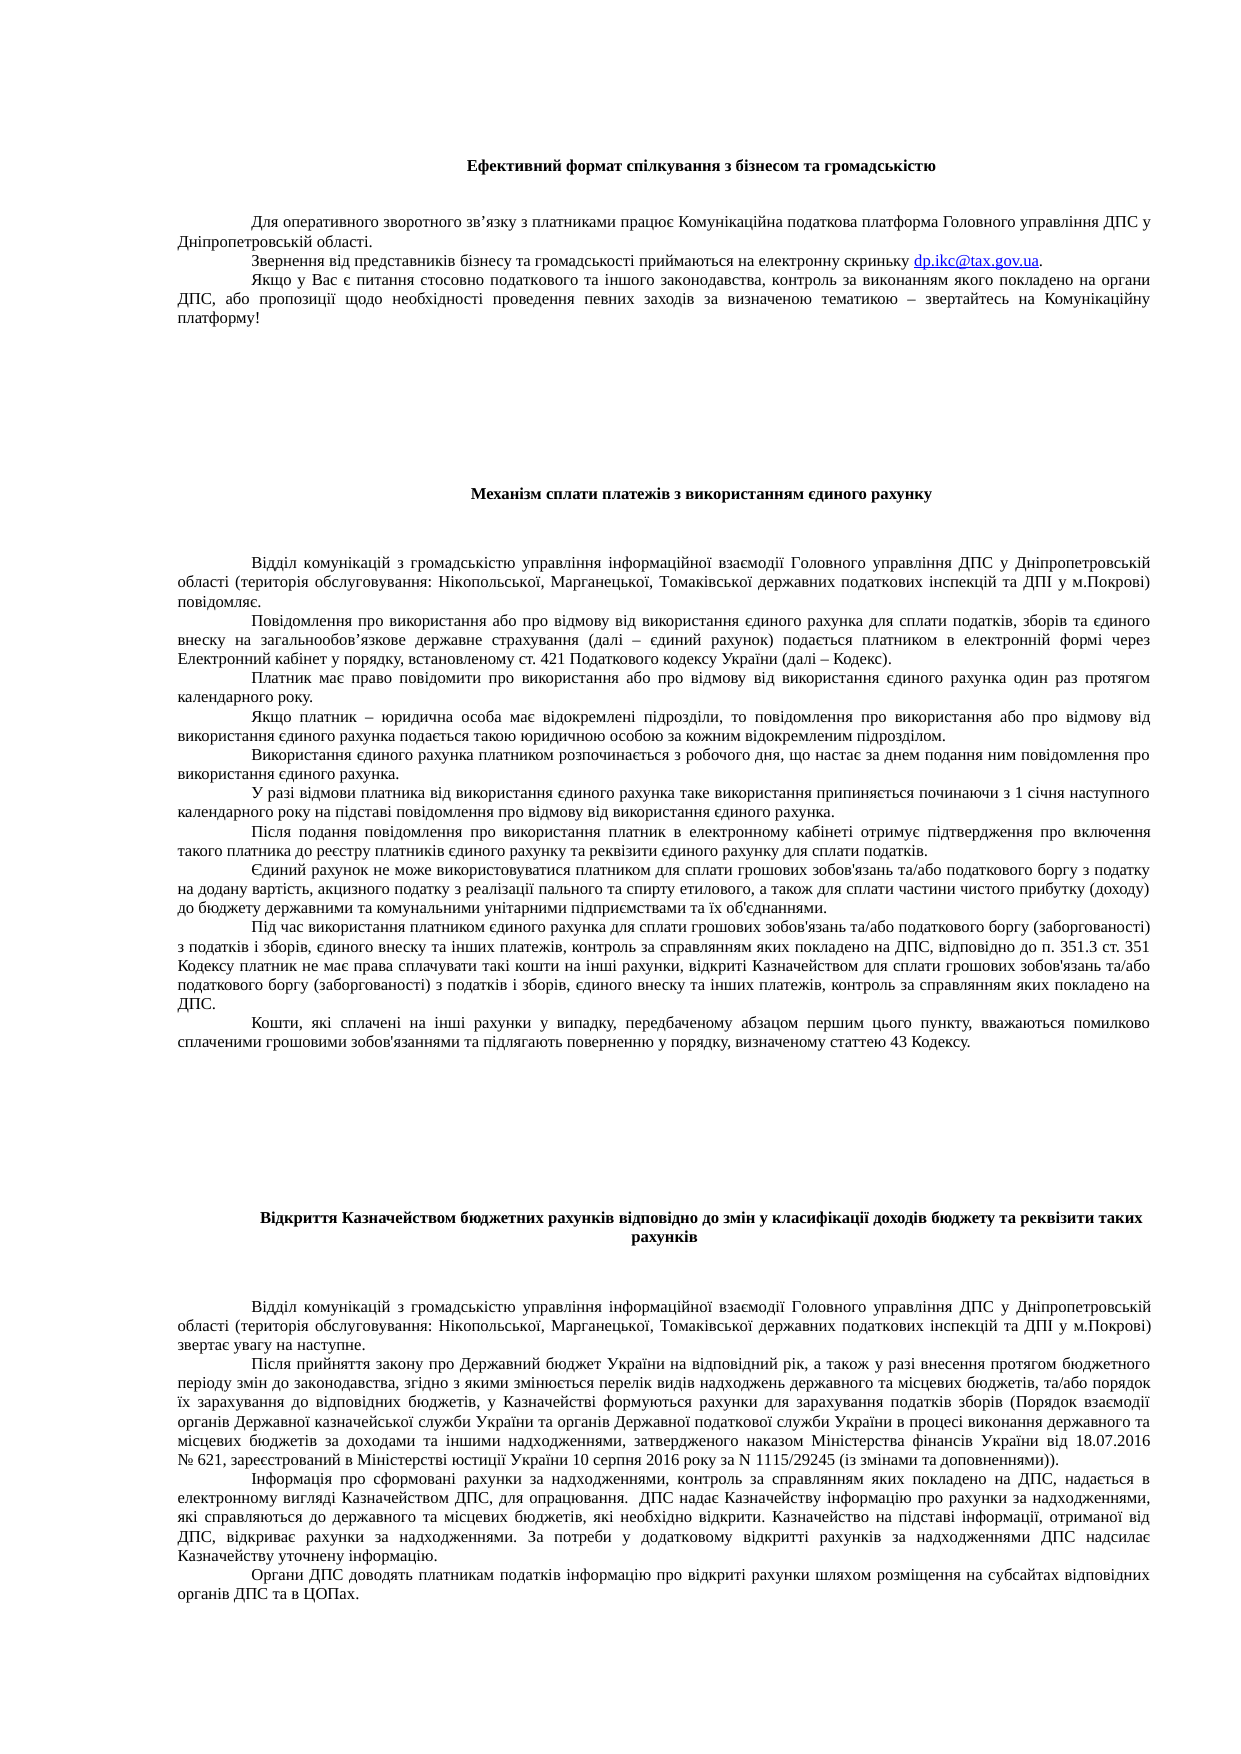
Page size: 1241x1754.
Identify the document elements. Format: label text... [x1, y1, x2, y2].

text Єдиний рахунок не може використовуватися платником для сплати грошових зобов'язань та/або податкового боргу з податку на додану вартість, акцизного податку з реалізації пального та спирту етилового, а також для сплати частини чистого прибутку (доходу) до бюджету державними та комунальними унітарними підприємствами та їх об'єднаннями. [177, 860, 1152, 917]
text Платник має право повідомити про використання або про відмову від використання єдиного рахунка один раз протягом календарного року. [177, 668, 1152, 706]
text Після прийняття закону про Державний бюджет України на відповідний рік, а також у разі внесення протягом бюджетного періоду змін до законодавства, згідно з якими змінюється перелік видів надходжень державного та місцевих бюджетів, та/або порядок їх зарахування до відповідних бюджетів, у Казначействі формуються рахунки для зарахування податків зборів (Порядок взаємодії органів Державної казначейської служби України та органів Державної податкової служби України в процесі виконання державного та місцевих бюджетів за доходами та іншими надходженнями, затвердженого наказом Міністерства фінансів України від 18.07.2016 № 621, зареєстрований в Міністерстві юстиції України 10 серпня 2016 року за N 1115/29245 (із змінами та доповненнями)). [177, 1354, 1152, 1469]
text Відділ комунікацій з громадськістю управління інформаційної взаємодії Головного управління ДПС у Дніпропетровській області (територія обслуговування: Нікопольської, Марганецької, Томаківської державних податкових інспекцій та ДПІ у м.Покрові) звертає увагу на наступне. [177, 1296, 1152, 1354]
text Ефективний формат спілкування з бізнесом та громадськістю [177, 156, 1152, 175]
text Органи ДПС доводять платникам податків інформацію про відкриті рахунки шляхом розміщення на субсайтах відповідних органів ДПС та в ЦОПах. [177, 1565, 1152, 1603]
text Інформація про сформовані рахунки за надходженнями, контроль за справлянням яких покладено на ДПС, надається в електронному вигляді Казначейством ДПС, для опрацювання. ДПС надає Казначейству інформацію про рахунки за надходженнями, які справляються до державного та місцевих бюджетів, які необхідно відкрити. Казначейство на підставі інформації, отриманої від ДПС, відкриває рахунки за надходженнями. За потреби у додатковому відкритті рахунків за надходженнями ДПС надсилає Казначейству уточнену інформацію. [177, 1469, 1152, 1565]
text Для оперативного зворотного зв’язку з платниками працює Комунікаційна податкова платформа Головного управління ДПС у Дніпропетровській області. [177, 212, 1152, 251]
text Використання єдиного рахунка платником розпочинається з робочого дня, що настає за днем подання ним повідомлення про використання єдиного рахунка. [177, 745, 1152, 783]
text Механізм сплати платежів з використанням єдиного рахунку [177, 484, 1152, 503]
text Звернення від представників бізнесу та громадськості приймаються на електронну скриньку dp.ikc@tax.gov.ua. [177, 251, 1152, 270]
text Після подання повідомлення про використання платник в електронному кабінеті отримує підтвердження про включення такого платника до реєстру платників єдиного рахунку та реквізити єдиного рахунку для сплати податків. [177, 821, 1152, 860]
text Під час використання платником єдиного рахунка для сплати грошових зобов'язань та/або податкового боргу (заборгованості) з податків і зборів, єдиного внеску та інших платежів, контроль за справлянням яких покладено на ДПС, відповідно до п. 351.3 ст. 351 Кодексу платник не має права сплачувати такі кошти на інші рахунки, відкриті Казначейством для сплати грошових зобов'язань та/або податкового боргу (заборгованості) з податків і зборів, єдиного внеску та інших платежів, контроль за справлянням яких покладено на ДПС. [177, 917, 1152, 1013]
text Кошти, які сплачені на інші рахунки у випадку, передбаченому абзацом першим цього пункту, вважаються помилково сплаченими грошовими зобов'язаннями та підлягають поверненню у порядку, визначеному статтею 43 Кодексу. [177, 1013, 1152, 1051]
text Повідомлення про використання або про відмову від використання єдиного рахунка для сплати податків, зборів та єдиного внеску на загальнообов’язкове державне страхування (далі – єдиний рахунок) подається платником в електронній формі через Електронний кабінет у порядку, встановленому ст. 421 Податкового кодексу України (далі – Кодекс). [177, 611, 1152, 668]
text Якщо платник – юридична особа має відокремлені підрозділи, то повідомлення про використання або про відмову від використання єдиного рахунка подається такою юридичною особою за кожним відокремленим підрозділом. [177, 706, 1152, 745]
text Відділ комунікацій з громадськістю управління інформаційної взаємодії Головного управління ДПС у Дніпропетровській області (територія обслуговування: Нікопольської, Марганецької, Томаківської державних податкових інспекцій та ДПІ у м.Покрові) повідомляє. [177, 553, 1152, 611]
text У разі відмови платника від використання єдиного рахунка таке використання припиняється починаючи з 1 січня наступного календарного року на підставі повідомлення про відмову від використання єдиного рахунка. [177, 783, 1152, 821]
text Якщо у Вас є питання стосовно податкового та іншого законодавства, контроль за виконанням якого покладено на органи ДПС, або пропозиції щодо необхідності проведення певних заходів за визначеною тематикою – звертайтесь на Комунікаційну платформу! [177, 270, 1152, 327]
text Відкриття Казначейством бюджетних рахунків відповідно до змін у класифікації доходів бюджету та реквізити таких рахунків [177, 1208, 1152, 1246]
